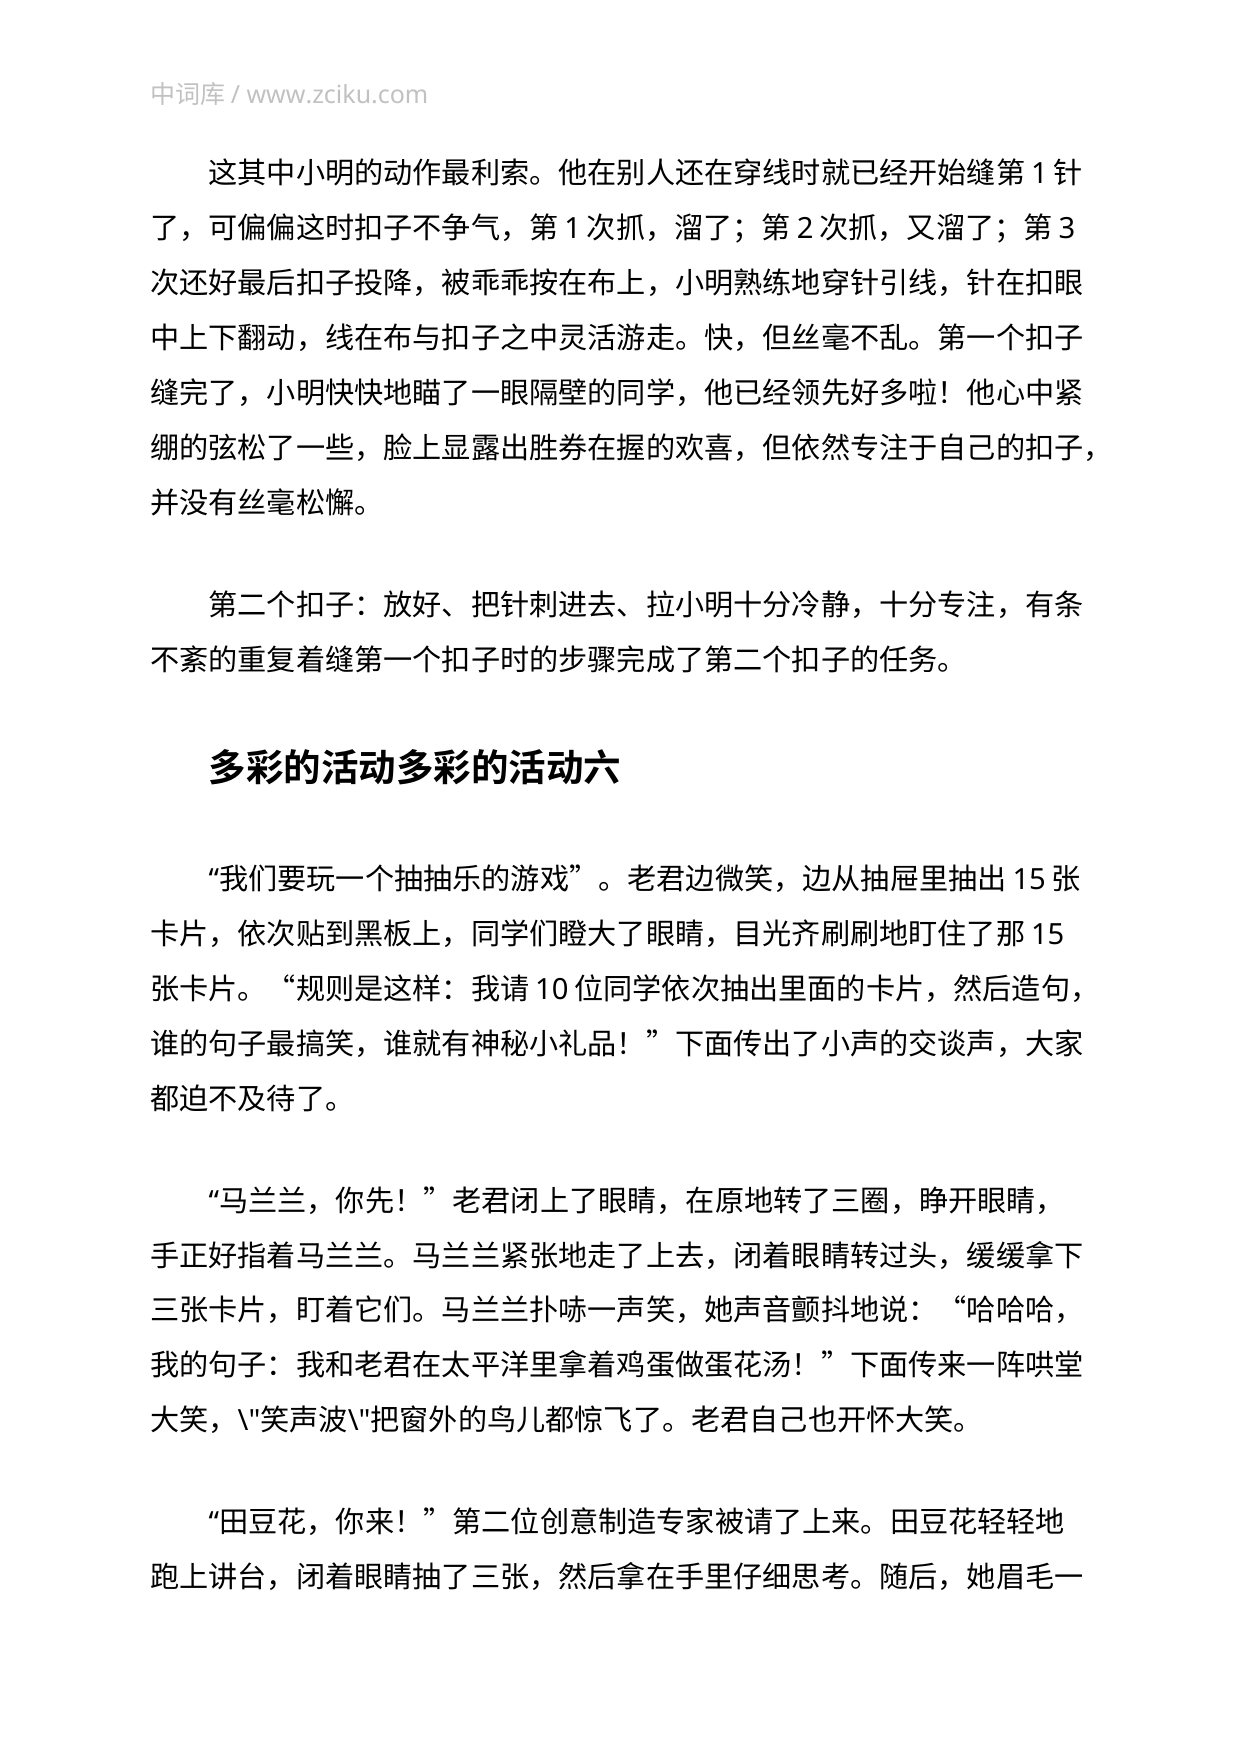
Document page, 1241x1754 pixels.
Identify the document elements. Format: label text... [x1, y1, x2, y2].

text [150, 1499, 1090, 1596]
text 这其中小明的动作最利索。他在别人还在穿线时就已经开始缝第1针了，可偏偏这时扣子不争气，第1次抓，溜了；第2次抓，又溜了；第3次还好最后扣子投降，被乖乖按在布上，小明熟练地穿针引线，针在扣眼中上下翻动，线在布与扣子之中灵活游走。快，但丝毫不乱。第一个扣子缝完了，小明快快地瞄了一眼隔壁的同学，他已经领先好多啦！他心中紧绷的弦松了一些，脸上显露出胜券在握的欢喜，但依然专注于自己的扣子，并没有丝毫松懈。 [150, 150, 1090, 522]
text 第二个扣子：放好、把针刺进去、拉小明十分冷静，十分专注，有条不紊的重复着缝第一个扣子时的步骤完成了第二个扣子的任务。 [150, 581, 1090, 678]
text 多彩的活动多彩的活动六 [150, 738, 1090, 792]
text “马兰兰，你先！”老君闭上了眼睛，在原地转了三圈，睁开眼睛，手正好指着马兰兰。马兰兰紧张地走了上去，闭着眼睛转过头，缓缓拿下三张卡片，盯着它们。马兰兰扑哧一声笑，她声音颤抖地说：“哈哈哈，我的句子：我和老君在太平洋里拿着鸡蛋做蛋花汤！”下面传来一阵哄堂大笑，\"笑声波\"把窗外的鸟儿都惊飞了。老君自己也开怀大笑。 [150, 1177, 1090, 1439]
text “我们要玩一个抽抽乐的游戏”。老君边微笑，边从抽屉里抽出15张卡片，依次贴到黑板上，同学们瞪大了眼睛，目光齐刷刷地盯住了那15张卡片。“规则是这样：我请10位同学依次抽出里面的卡片，然后造句，谁的句子最搞笑，谁就有神秘小礼品！”下面传出了小声的交谈声，大家都迫不及待了。 [150, 855, 1090, 1118]
